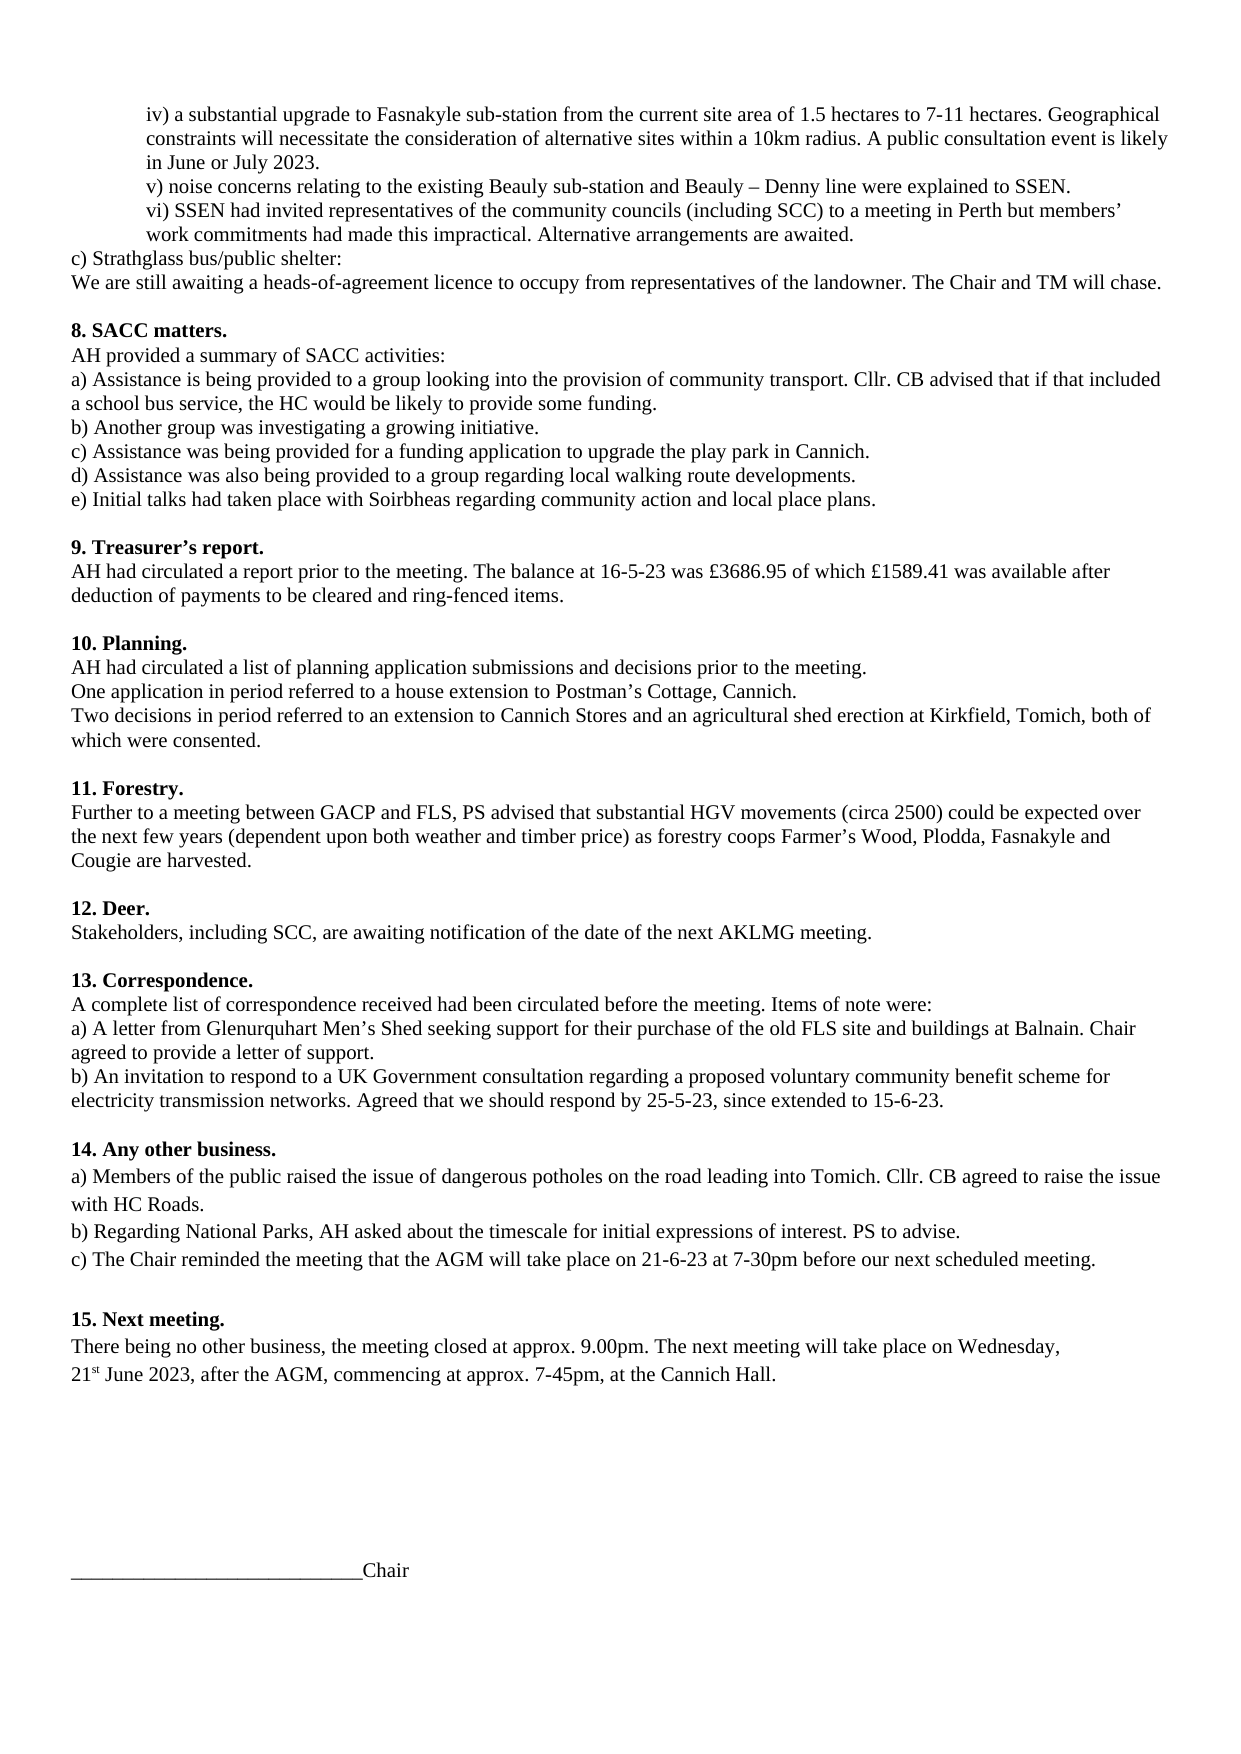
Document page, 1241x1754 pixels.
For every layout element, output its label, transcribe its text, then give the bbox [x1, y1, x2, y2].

text 15. Next meeting. [71, 1307, 1169, 1331]
text ____________________________Chair [71, 1558, 1169, 1582]
text There being no other business, the meeting closed at approx. 9.00pm. The next meeting will take place on Wednesday, [71, 1334, 1169, 1358]
text Further to a meeting between GACP and FLS, PS advised that substantial HGV movements (circa 2500) could be expected over the next few years (dependent upon both weather and timber price) as forestry coops Farmer’s Wood, Plodda, Fasnakyle and Cougie are harvested. [71, 800, 1169, 872]
text v) noise concerns relating to the existing Beauly sub-station and Beauly – Denny line were explained to SSEN. [71, 174, 1169, 198]
text AH had circulated a list of planning application submissions and decisions prior to the meeting. [71, 655, 1169, 679]
text 12. Deer. [71, 896, 1169, 920]
text 8. SACC matters. [71, 318, 1169, 342]
text 10. Planning. [71, 631, 1169, 655]
text Stakeholders, including SCC, are awaiting notification of the date of the next AKLMG meeting. [71, 920, 1169, 944]
text b) Another group was investigating a growing initiative. [71, 415, 1169, 439]
text a) A letter from Glenurquhart Men’s Shed seeking support for their purchase of the old FLS site and buildings at Balnain. Chair agreed to provide a letter of support. [71, 1016, 1169, 1064]
text c) Strathglass bus/public shelter: [71, 246, 1169, 270]
text vi) SSEN had invited representatives of the community councils (including SCC) to a meeting in Perth but members’ work commitments had made this impractical. Alternative arrangements are awaited. [71, 198, 1169, 246]
text a) Assistance is being provided to a group looking into the provision of community transport. Cllr. CB advised that if that included a school bus service, the HC would be likely to provide some funding. [71, 367, 1169, 415]
text AH had circulated a report prior to the meeting. The balance at 16-5-23 was £3686.95 of which £1589.41 was available after deduction of payments to be cleared and ring-fenced items. [71, 559, 1169, 607]
text One application in period referred to a house extension to Postman’s Cottage, Cannich. [71, 679, 1169, 703]
text c) Assistance was being provided for a funding application to upgrade the play park in Cannich. [71, 439, 1169, 463]
text Two decisions in period referred to an extension to Cannich Stores and an agricultural shed erection at Kirkfield, Tomich, both of which were consented. [71, 703, 1169, 752]
text AH provided a summary of SACC activities: [71, 342, 1169, 367]
text 14. Any other business. [71, 1137, 1169, 1161]
text A complete list of correspondence received had been circulated before the meeting. Items of note were: [71, 992, 1169, 1016]
text d) Assistance was also being provided to a group regarding local walking route developments. [71, 463, 1169, 487]
text b) An invitation to respond to a UK Government consultation regarding a proposed voluntary community benefit scheme for electricity transmission networks. Agreed that we should respond by 25-5-23, since extended to 15-6-23. [71, 1064, 1169, 1112]
text b) Regarding National Parks, AH asked about the timescale for initial expressions of interest. PS to advise. [71, 1219, 1169, 1243]
text 9. Treasurer’s report. [71, 535, 1169, 559]
text iv) a substantial upgrade to Fasnakyle sub-station from the current site area of 1.5 hectares to 7-11 hectares. Geographical constraints will necessitate the consideration of alternative sites within a 10km radius. A public consultation event is likely in June or July 2023. [71, 102, 1169, 174]
text 13. Correspondence. [71, 968, 1169, 992]
text 11. Forestry. [71, 776, 1169, 800]
text a) Members of the public raised the issue of dangerous potholes on the road leading into Tomich. Cllr. CB agreed to raise the issue with HC Roads. [71, 1164, 1169, 1216]
text 21st June 2023, after the AGM, commencing at approx. 7-45pm, at the Cannich Hall. [71, 1362, 1169, 1386]
text e) Initial talks had taken place with Soirbheas regarding community action and local place plans. [71, 487, 1169, 511]
text c) The Chair reminded the meeting that the AGM will take place on 21-6-23 at 7-30pm before our next scheduled meeting. [71, 1247, 1169, 1271]
text We are still awaiting a heads-of-agreement licence to occupy from representatives of the landowner. The Chair and TM will chase. [71, 270, 1169, 294]
